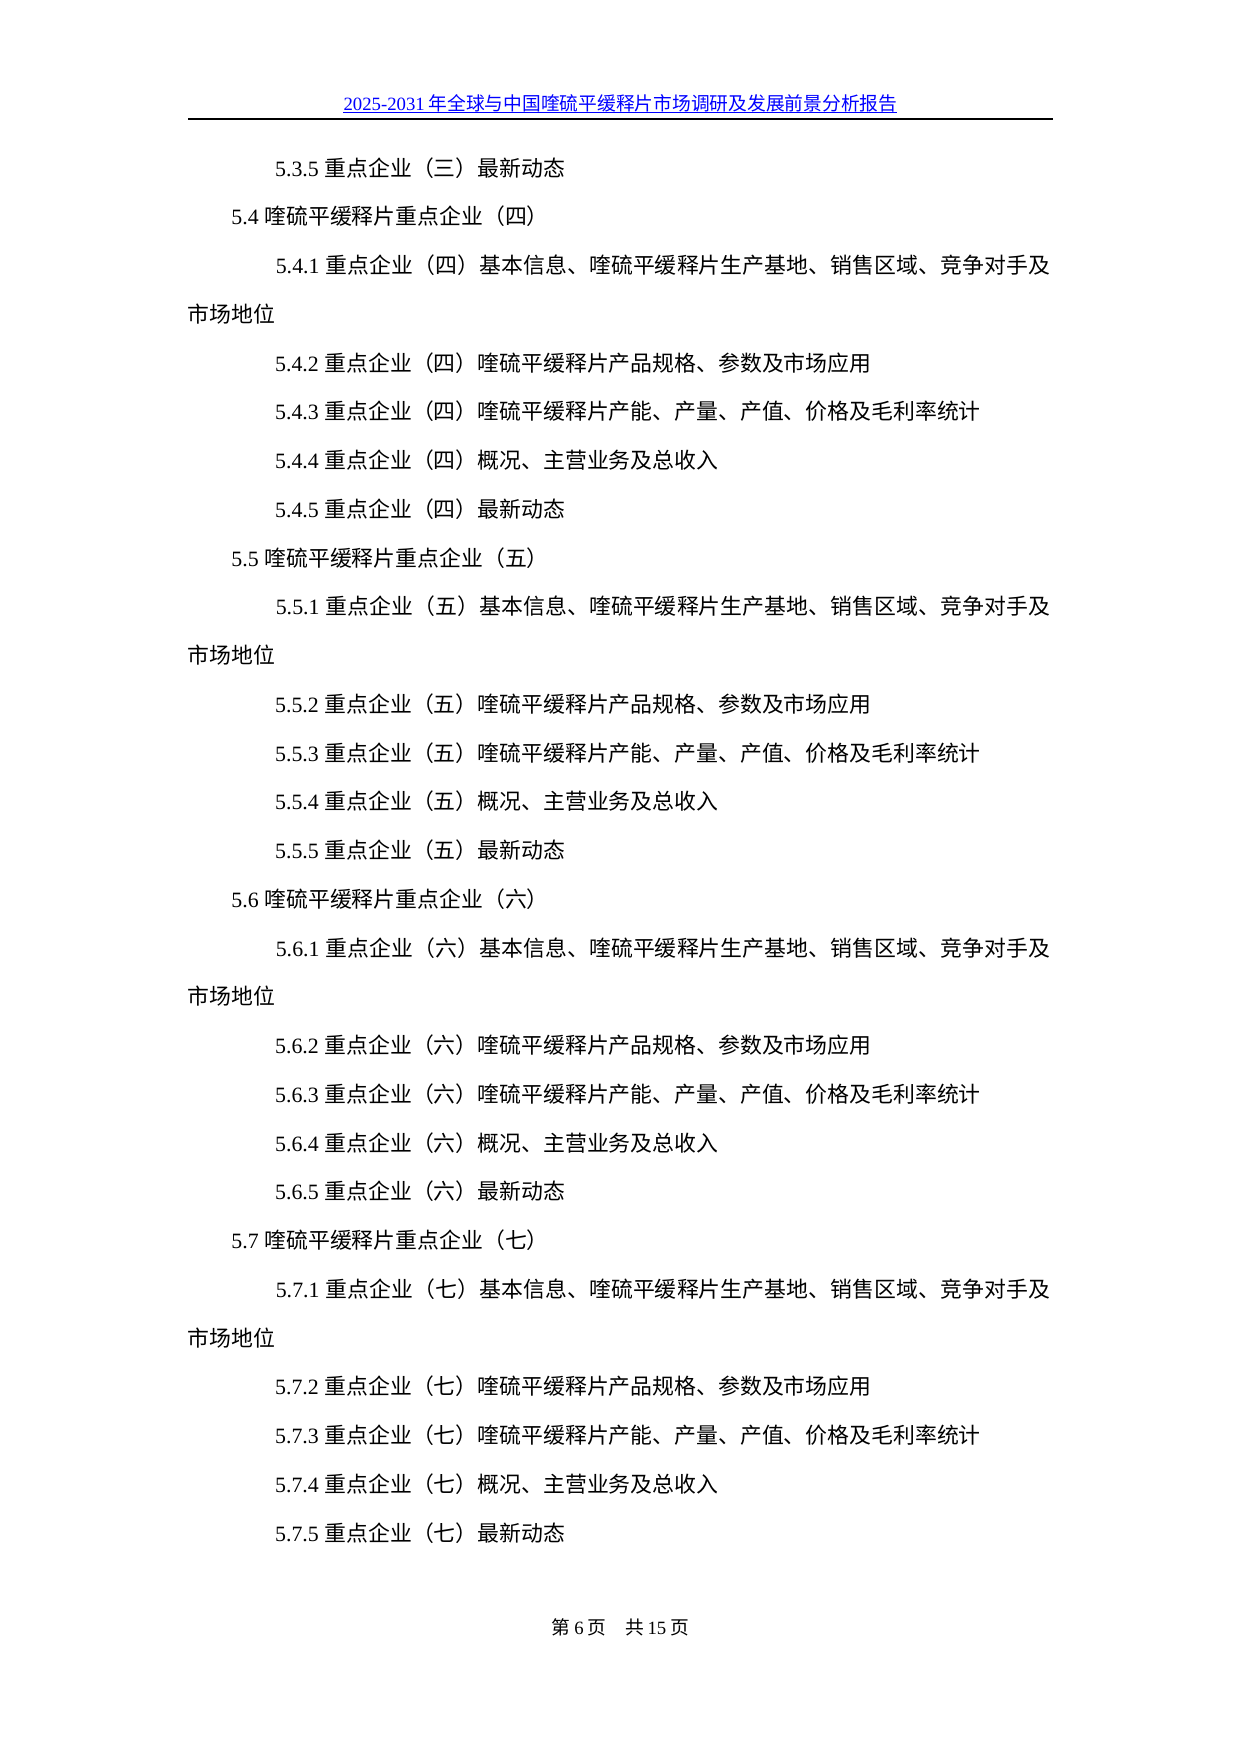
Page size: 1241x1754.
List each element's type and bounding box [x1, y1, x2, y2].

text [187, 150, 1053, 1548]
